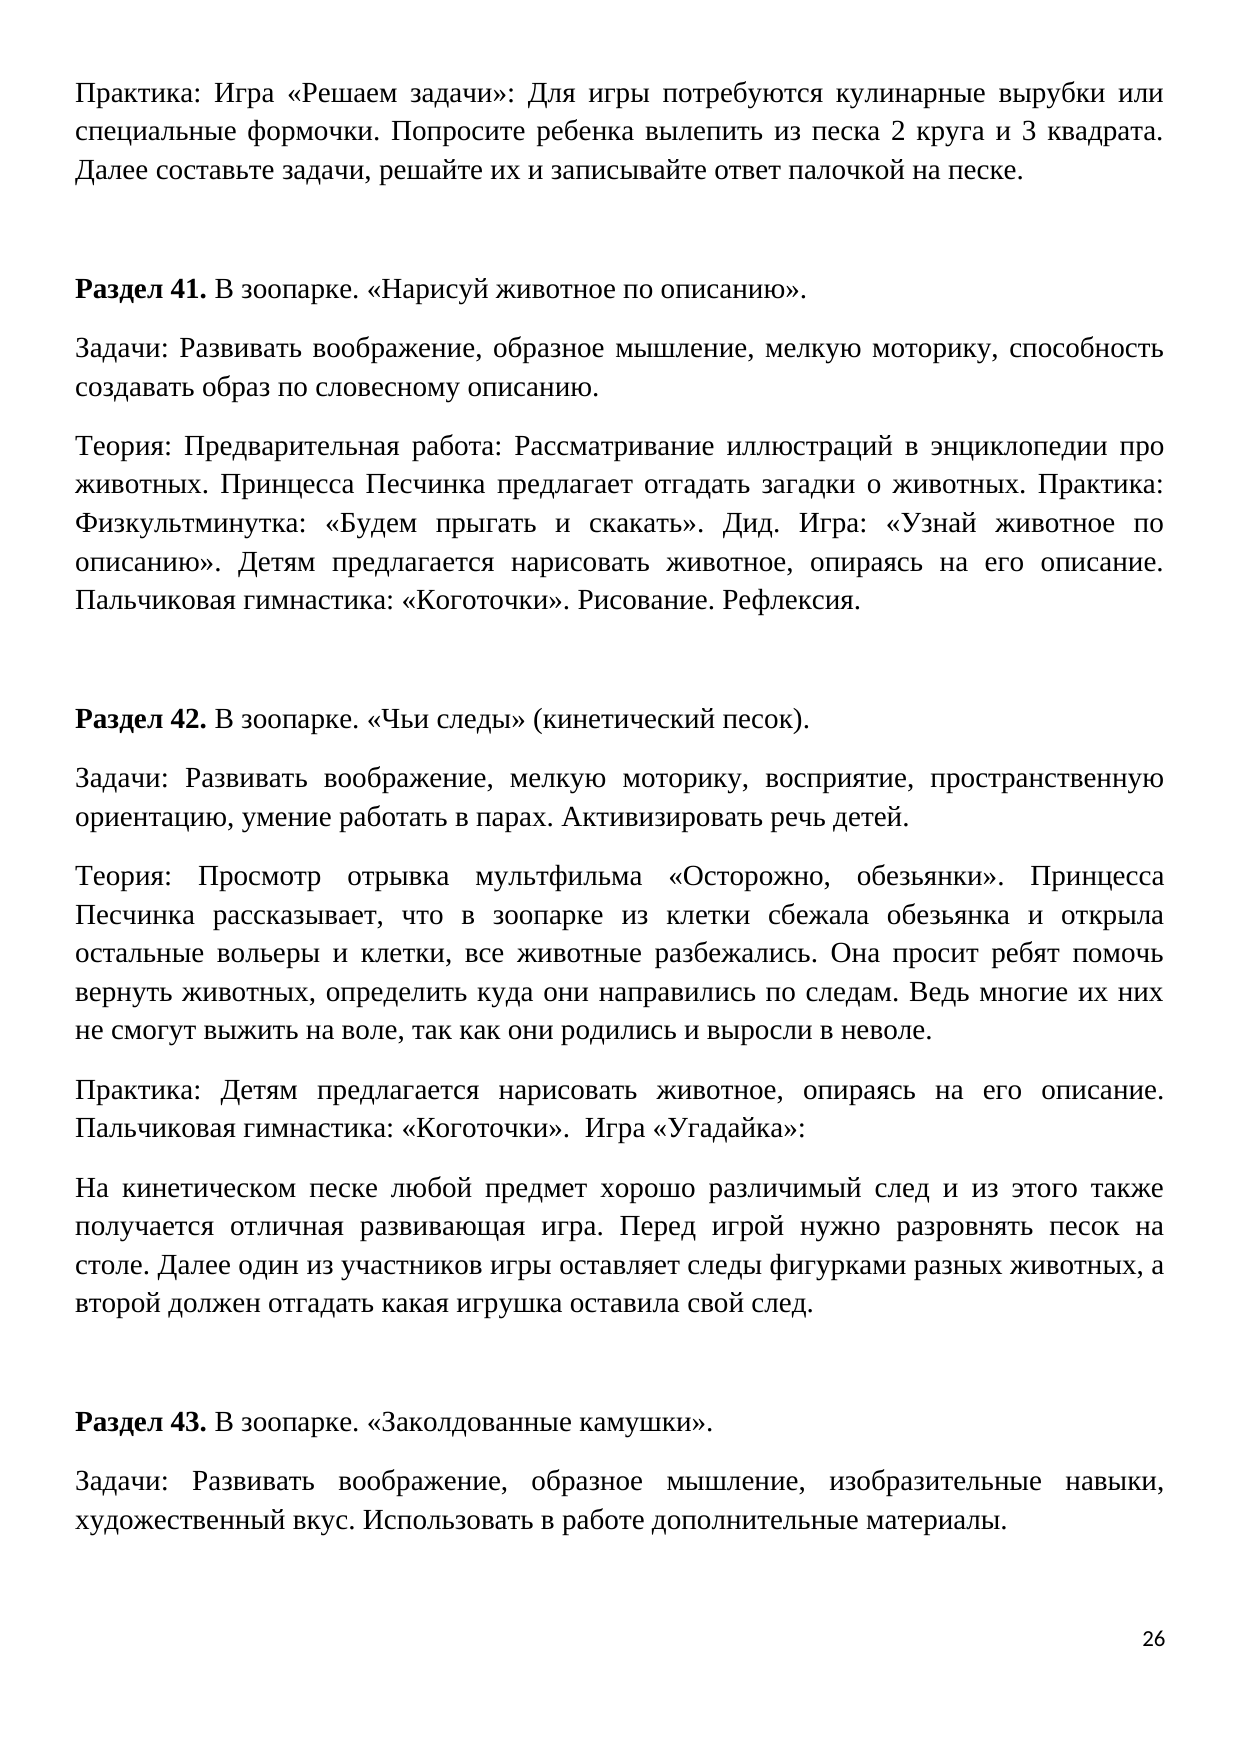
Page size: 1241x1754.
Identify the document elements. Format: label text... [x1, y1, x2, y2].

text Раздел 42. В зоопарке. «Чьи следы» (кинетический песок). [75, 701, 1165, 734]
text Раздел 41. В зоопарке. «Нарисуй животное по описанию». [75, 271, 1165, 304]
text Практика: Детям предлагается нарисовать животное, опираясь на его описание. Пальчиковая гимнастика: «Коготочки». Игра «Угадайка»: [75, 1072, 1165, 1144]
text Задачи: Развивать воображение, мелкую моторику, восприятие, пространственную ориентацию, умение работать в парах. Активизировать речь детей. [75, 760, 1165, 832]
text Теория: Предварительная работа: Рассматривание иллюстраций в энциклопедии про животных. Принцесса Песчинка предлагает отгадать загадки о животных. Практика: Физкультминутка: «Будем прыгать и скакать». Дид. Игра: «Узнай животное по описанию». Детям предлагается нарисовать животное, опираясь на его описание. Пальчиковая гимнастика: «Коготочки». Рисование. Рефлексия. [75, 428, 1165, 616]
text Теория: Просмотр отрывка мультфильма «Осторожно, обезьянки». Принцесса Песчинка рассказывает, что в зоопарке из клетки сбежала обезьянка и открыла остальные вольеры и клетки, все животные разбежались. Она просит ребят помочь вернуть животных, определить куда они направились по следам. Ведь многие их них не смогут выжить на воле, так как они родились и выросли в неволе. [75, 858, 1165, 1046]
text Практика: Игра «Решаем задачи»: Для игры потребуются кулинарные вырубки или специальные формочки. Попросите ребенка вылепить из песка 2 круга и 3 квадрата. Далее составьте задачи, решайте их и записывайте ответ палочкой на песке. [75, 75, 1165, 186]
text Задачи: Развивать воображение, образное мышление, изобразительные навыки, художественный вкус. Использовать в работе дополнительные материалы. [75, 1463, 1165, 1536]
text На кинетическом песке любой предмет хорошо различимый след и из этого также получается отличная развивающая игра. Перед игрой нужно разровнять песок на столе. Далее один из участников игры оставляет следы фигурками разных животных, а второй должен отгадать какая игрушка оставила свой след. [75, 1170, 1165, 1319]
text Раздел 43. В зоопарке. «Заколдованные камушки». [75, 1404, 1165, 1438]
text Задачи: Развивать воображение, образное мышление, мелкую моторику, способность создавать образ по словесному описанию. [75, 330, 1165, 402]
